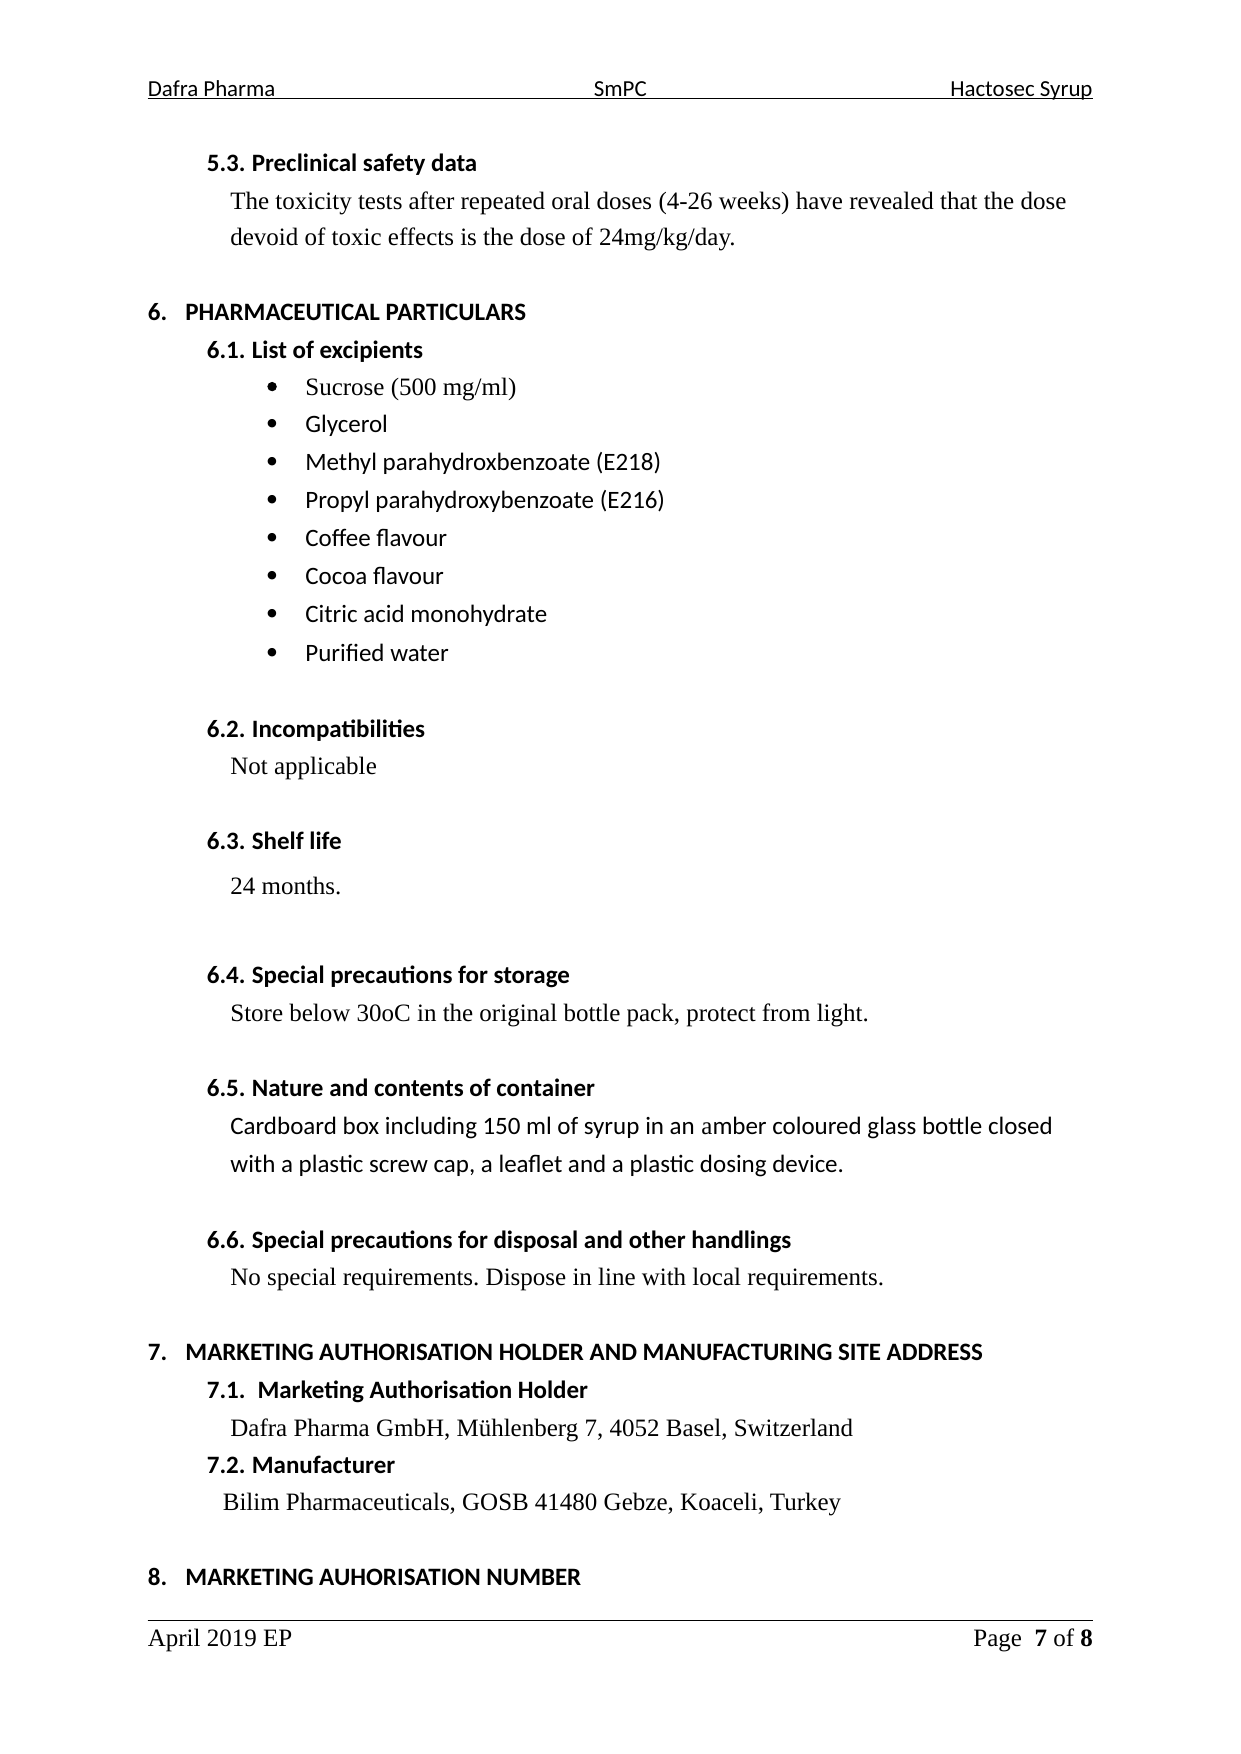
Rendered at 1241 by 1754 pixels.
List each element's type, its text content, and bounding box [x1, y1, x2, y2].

list PHARMACEUTICAL PARTICULARS [148, 296, 1093, 326]
list MARKETING AUHORISATION NUMBER [148, 1561, 1093, 1591]
list Shelf life [207, 825, 1093, 856]
list Manufacturer [207, 1449, 1093, 1479]
list Special precautions for disposal and other handlings [207, 1224, 1093, 1255]
list Incompatibilities [207, 713, 1093, 743]
list Special precautions for storage [207, 960, 1093, 990]
list amber coloured glass bottle closed with a plastic screw cap, a leaflet and a plastic dosing device. [230, 1110, 1093, 1179]
list Preclinical safety data [207, 148, 1093, 178]
list Marketing Authorisation Holder [207, 1375, 1093, 1405]
list List of excipients [207, 334, 1093, 364]
list Nature and contents of container [207, 1072, 1093, 1102]
list MARKETING AUTHORISATION HOLDER AND MANUFACTURING SITE ADDRESS [148, 1337, 1093, 1367]
